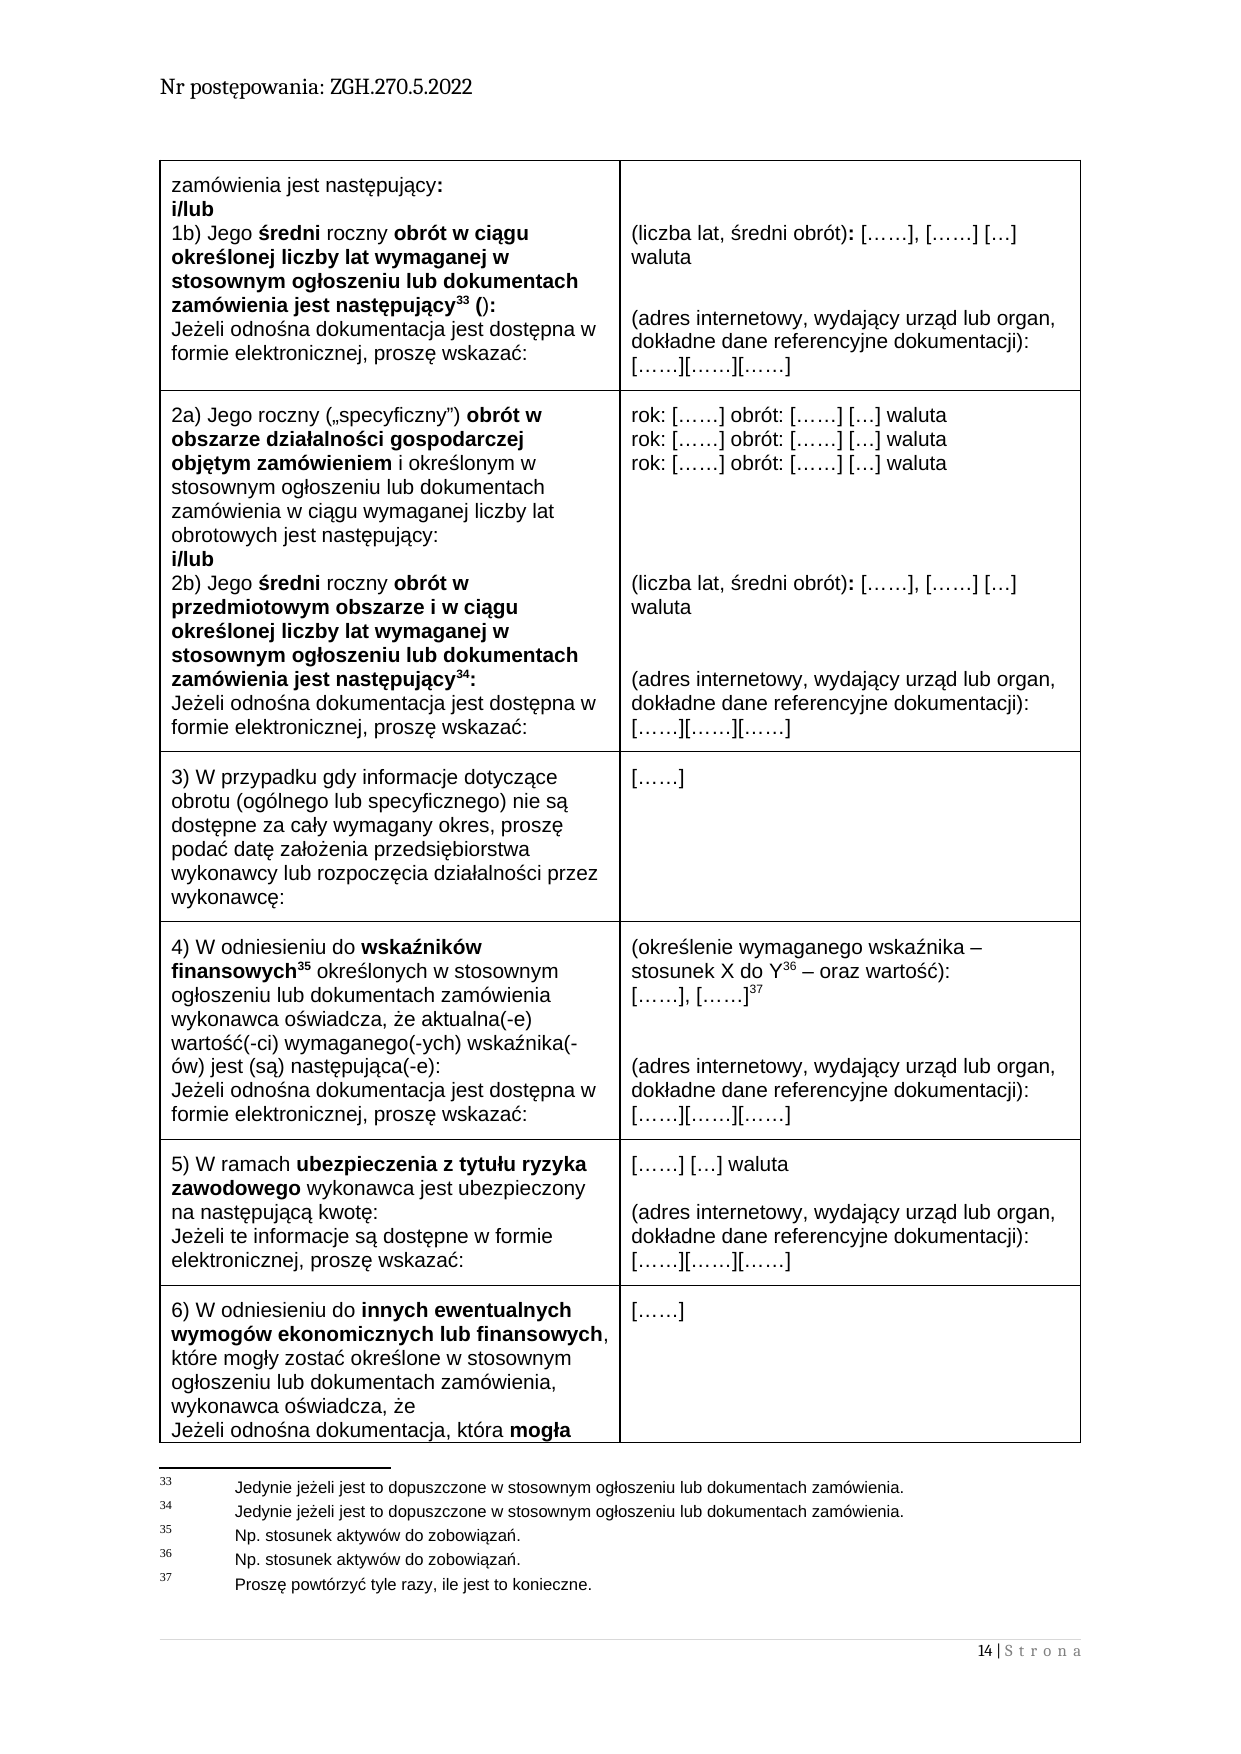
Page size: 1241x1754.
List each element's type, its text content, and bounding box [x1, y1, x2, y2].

table_cell 5) W ramach ubezpieczenia z tytułu ryzyka zawodowego wykonawca jest ubezpieczony na następującą kwotę: Jeżeli te informacje są dostępne w formie elektronicznej, proszę wskazać: [161, 1140, 619, 1284]
table_cell 3) W przypadku gdy informacje dotyczące obrotu (ogólnego lub specyficznego) nie są dostępne za cały wymagany okres, proszę podać datę założenia przedsiębiorstwa wykonawcy lub rozpoczęcia działalności przez wykonawcę: [161, 752, 619, 921]
table_cell 4) W odniesieniu do wskaźników finansowych określonych w stosownym ogłoszeniu lub dokumentach zamówienia wykonawca oświadcza, że aktualna(-e) wartość(-ci) wymaganego(-ych) wskaźnika(-ów) jest (są) następująca(-e): Jeżeli odnośna dokumentacja jest dostępna w formie elektronicznej, proszę wskazać: [161, 922, 619, 1139]
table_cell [621, 161, 1080, 390]
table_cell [161, 1286, 619, 1442]
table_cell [161, 161, 619, 390]
table_cell (określenie wymaganego wskaźnika – stosunek X do Y – oraz wartość): [……], [……] (adres internetowy, wydający urząd lub organ, dokładne dane referencyjne dokumentacji): [……][……][……] [621, 922, 1080, 1139]
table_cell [621, 1286, 1080, 1442]
table_cell 2a) Jego roczny („specyficzny”) obrót w obszarze działalności gospodarczej objętym zamówieniem i określonym w stosownym ogłoszeniu lub dokumentach zamówienia w ciągu wymaganej liczby lat obrotowych jest następujący: i/lub 2b) Jego średni roczny obrót w przedmiotowym obszarze i w ciągu określonej liczby lat wymaganej w stosownym ogłoszeniu lub dokumentach zamówienia jest następujący: Jeżeli odnośna dokumentacja jest dostępna w formie elektronicznej, proszę wskazać: [161, 391, 619, 751]
table_cell [……] [621, 752, 1080, 921]
table_cell [……] […] waluta (adres internetowy, wydający urząd lub organ, dokładne dane referencyjne dokumentacji): [……][……][……] [621, 1140, 1080, 1284]
